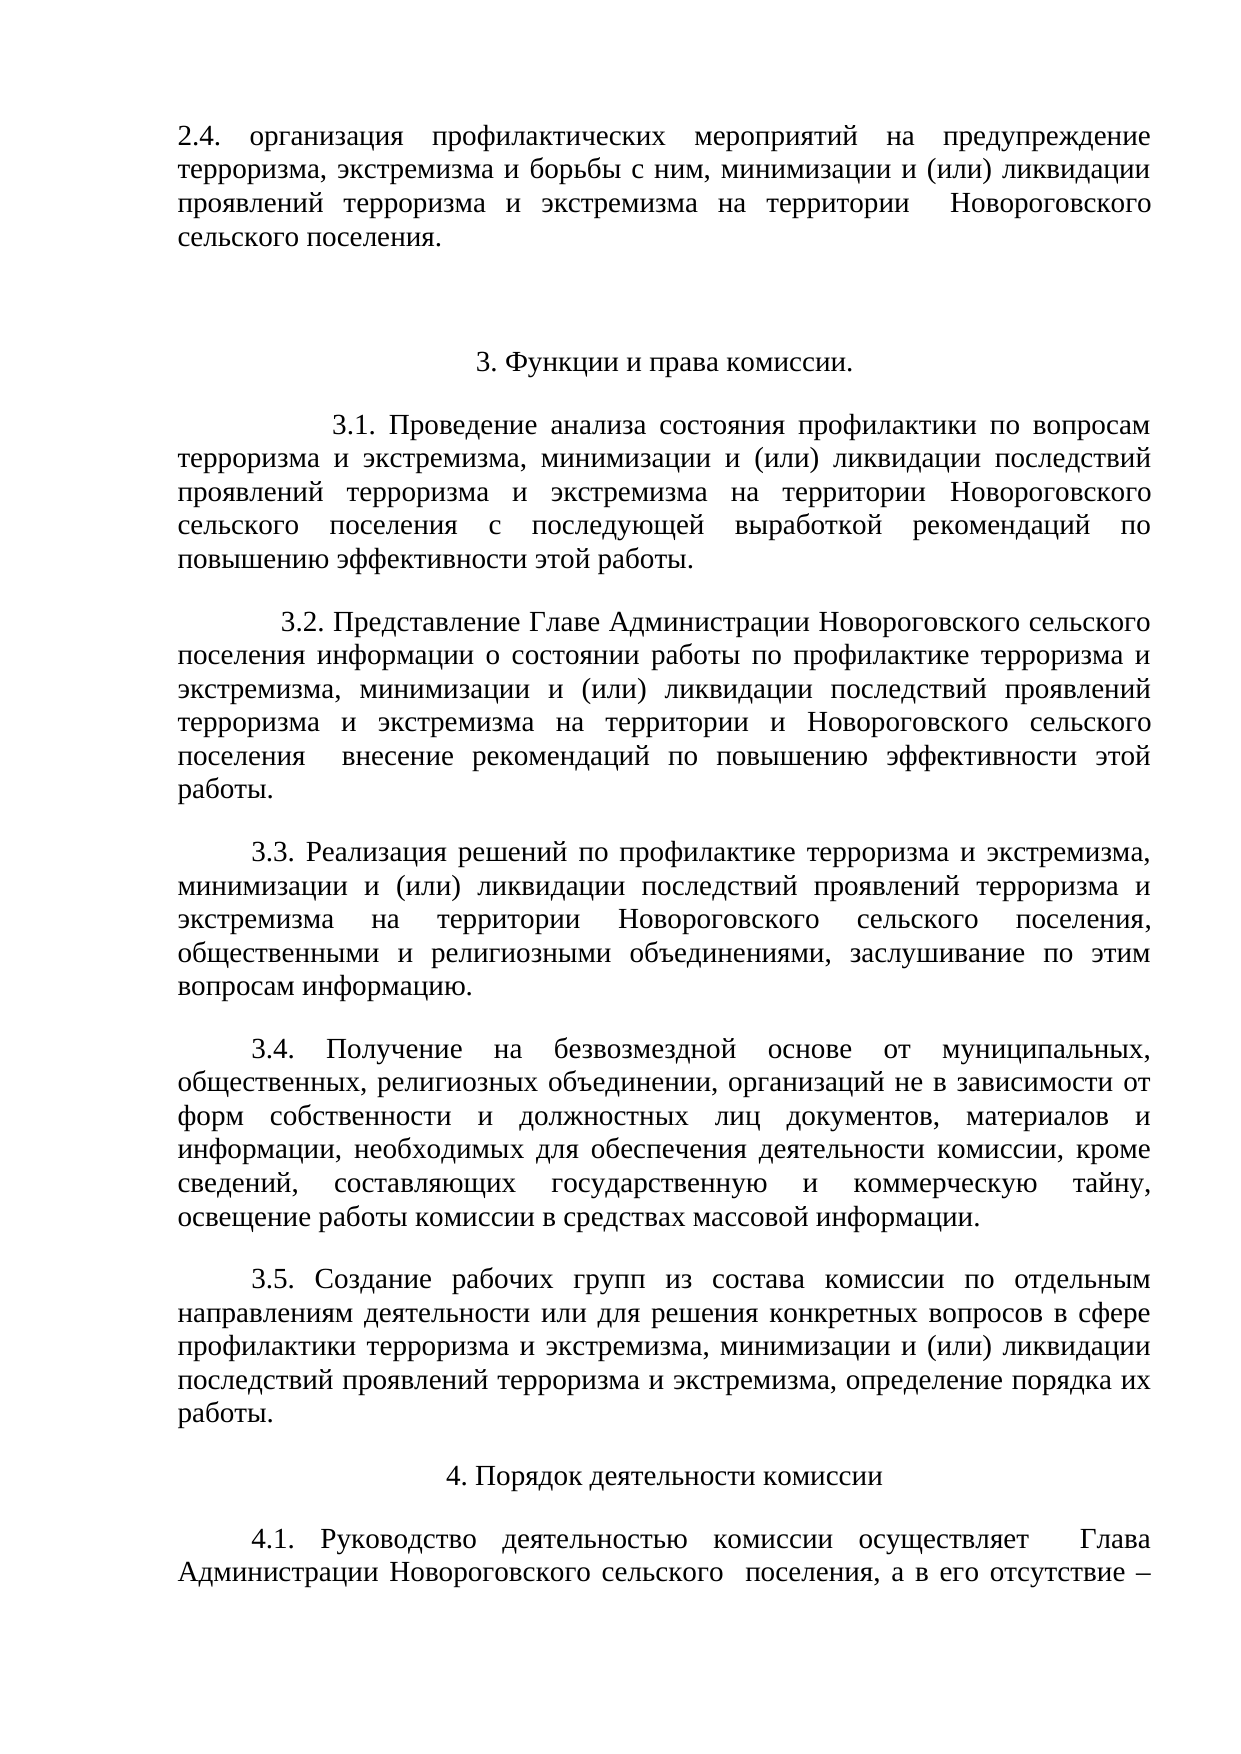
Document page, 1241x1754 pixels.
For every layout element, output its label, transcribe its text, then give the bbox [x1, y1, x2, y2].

text 3.3. Реализация решений по профилактике терроризма и экстремизма, минимизации и (или) ликвидации последствий проявлений терроризма и экстремизма на территории Новороговского сельского поселения, общественными и религиозными объединениями, заслушивание по этим вопросам информацию. [177, 834, 1152, 1002]
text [177, 1521, 1152, 1588]
text 4. Порядок деятельности комиссии [177, 1458, 1152, 1492]
text 3.5. Создание рабочих групп из состава комиссии по отдельным направлениям деятельности или для решения конкретных вопросов в сфере профилактики терроризма и экстремизма, минимизации и (или) ликвидации последствий проявлений терроризма и экстремизма, определение порядка их работы. [177, 1261, 1152, 1429]
text 3.1. Проведение анализа состояния профилактики по вопросам терроризма и экстремизма, минимизации и (или) ликвидации последствий проявлений терроризма и экстремизма на территории Новороговского сельского поселения с последующей выработкой рекомендаций по повышению эффективности этой работы. [177, 407, 1152, 574]
text 3.4. Получение на безвозмездной основе от муниципальных, общественных, религиозных объединении, организаций не в зависимости от форм собственности и должностных лиц документов, материалов и информации, необходимых для обеспечения деятельности комиссии, кроме сведений, составляющих государственную и коммерческую тайну, освещение работы комиссии в средствах массовой информации. [177, 1031, 1152, 1232]
text 3.2. Представление Главе Администрации Новороговского сельского поселения информации о состоянии работы по профилактике терроризма и экстремизма, минимизации и (или) ликвидации последствий проявлений терроризма и экстремизма на территории и Новороговского сельского поселения внесение рекомендаций по повышению эффективности этой работы. [177, 604, 1152, 805]
text 3. Функции и права комиссии. [177, 344, 1152, 378]
text 2.4. организация профилактических мероприятий на предупреждение терроризма, экстремизма и борьбы с ним, минимизации и (или) ликвидации проявлений терроризма и экстремизма на территории Новороговского сельского поселения. [177, 118, 1152, 252]
